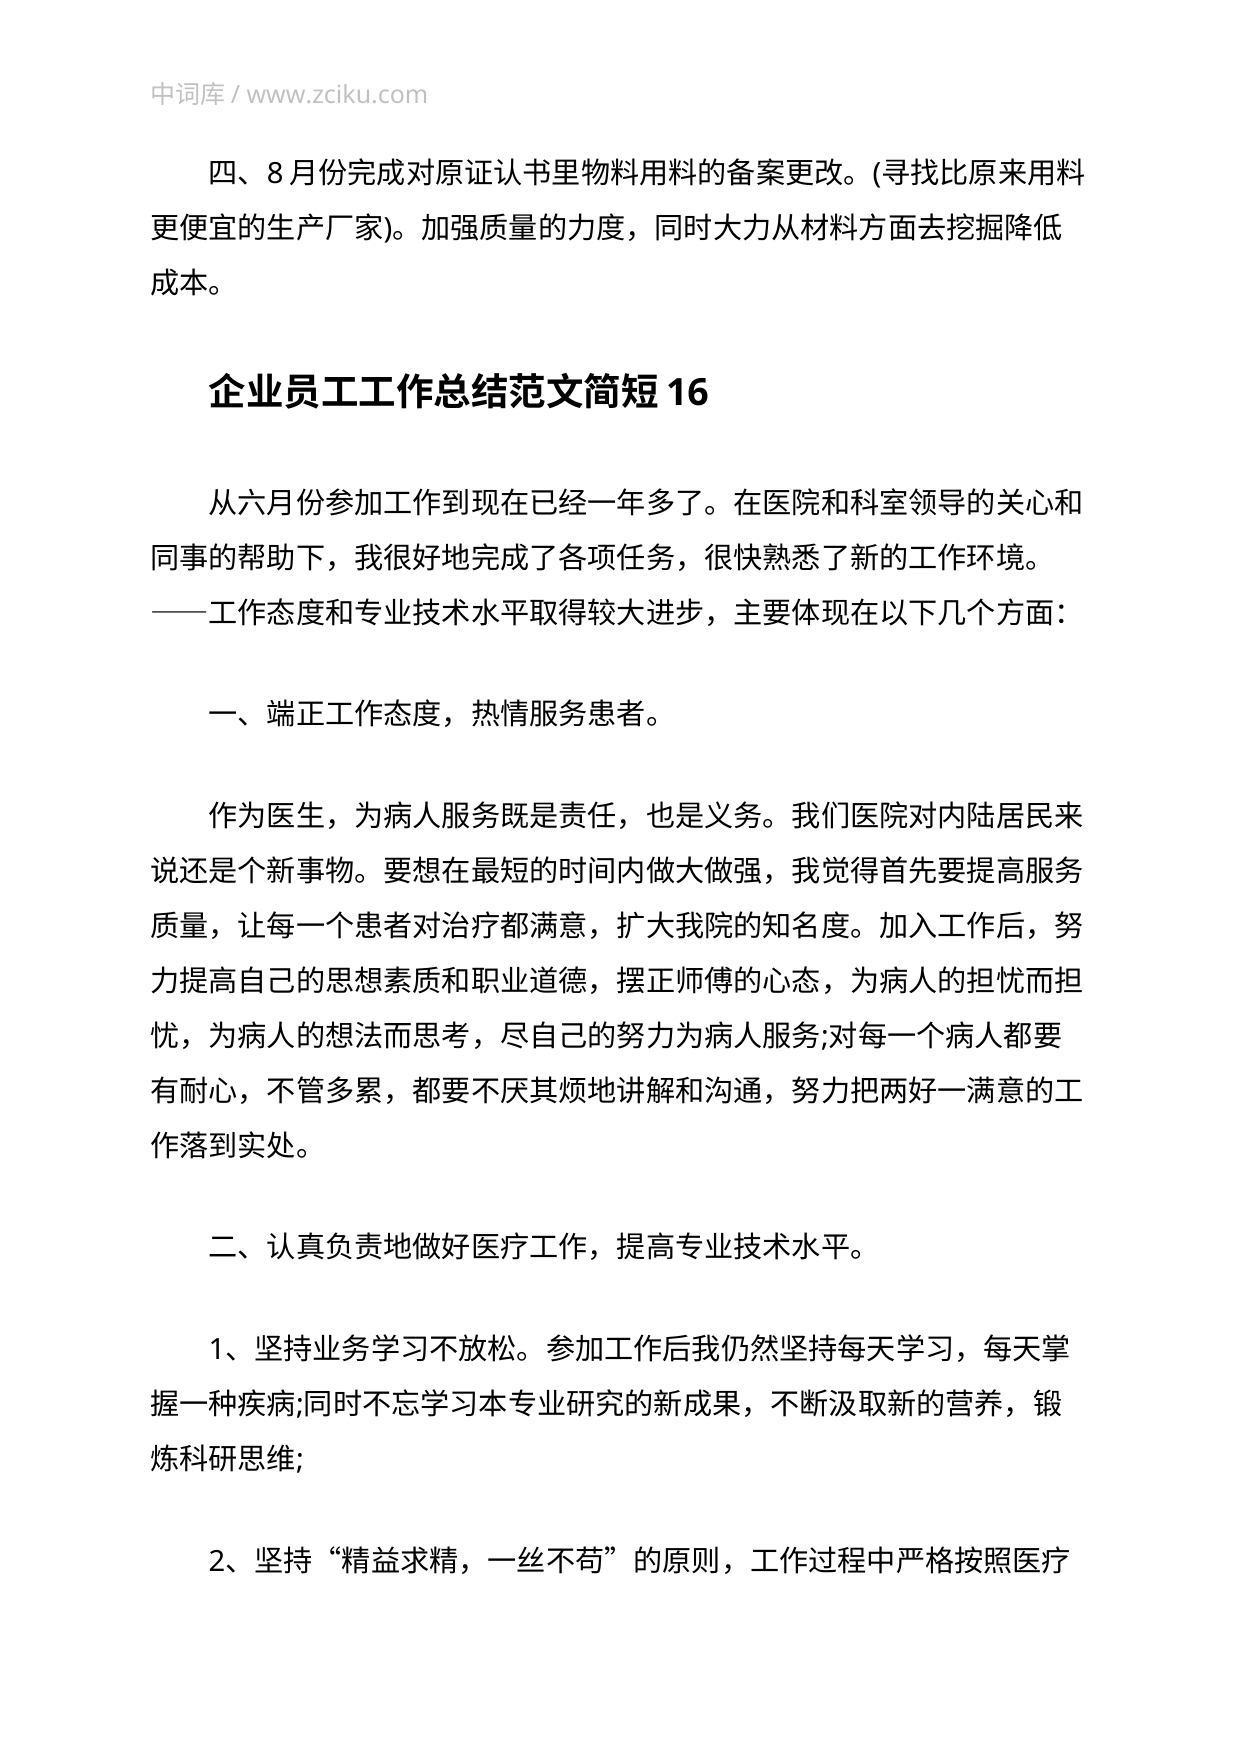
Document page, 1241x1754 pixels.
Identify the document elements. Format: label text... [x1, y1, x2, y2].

text 四、8月份完成对原证认书里物料用料的备案更改。(寻找比原来用料更便宜的生产厂家)。加强质量的力度，同时大力从材料方面去挖掘降低成本。 [150, 150, 1090, 302]
text 企业员工工作总结范文简短16 [150, 362, 1090, 416]
text 从六月份参加工作到现在已经一年多了。在医院和科室领导的关心和同事的帮助下，我很好地完成了各项任务，很快熟悉了新的工作环境。——工作态度和专业技术水平取得较大进步，主要体现在以下几个方面： [150, 479, 1090, 631]
text 二、认真负责地做好医疗工作，提高专业技术水平。 [150, 1224, 1090, 1266]
text 一、端正工作态度，热情服务患者。 [150, 691, 1090, 733]
text 作为医生，为病人服务既是责任，也是义务。我们医院对内陆居民来说还是个新事物。要想在最短的时间内做大做强，我觉得首先要提高服务质量，让每一个患者对治疗都满意，扩大我院的知名度。加入工作后，努力提高自己的思想素质和职业道德，摆正师傅的心态，为病人的担忧而担忧，为病人的想法而思考，尽自己的努力为病人服务;对每一个病人都要有耐心，不管多累，都要不厌其烦地讲解和沟通，努力把两好一满意的工作落到实处。 [150, 793, 1090, 1164]
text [150, 1538, 1090, 1580]
text 1、坚持业务学习不放松。参加工作后我仍然坚持每天学习，每天掌握一种疾病;同时不忘学习本专业研究的新成果，不断汲取新的营养，锻炼科研思维; [150, 1326, 1090, 1478]
